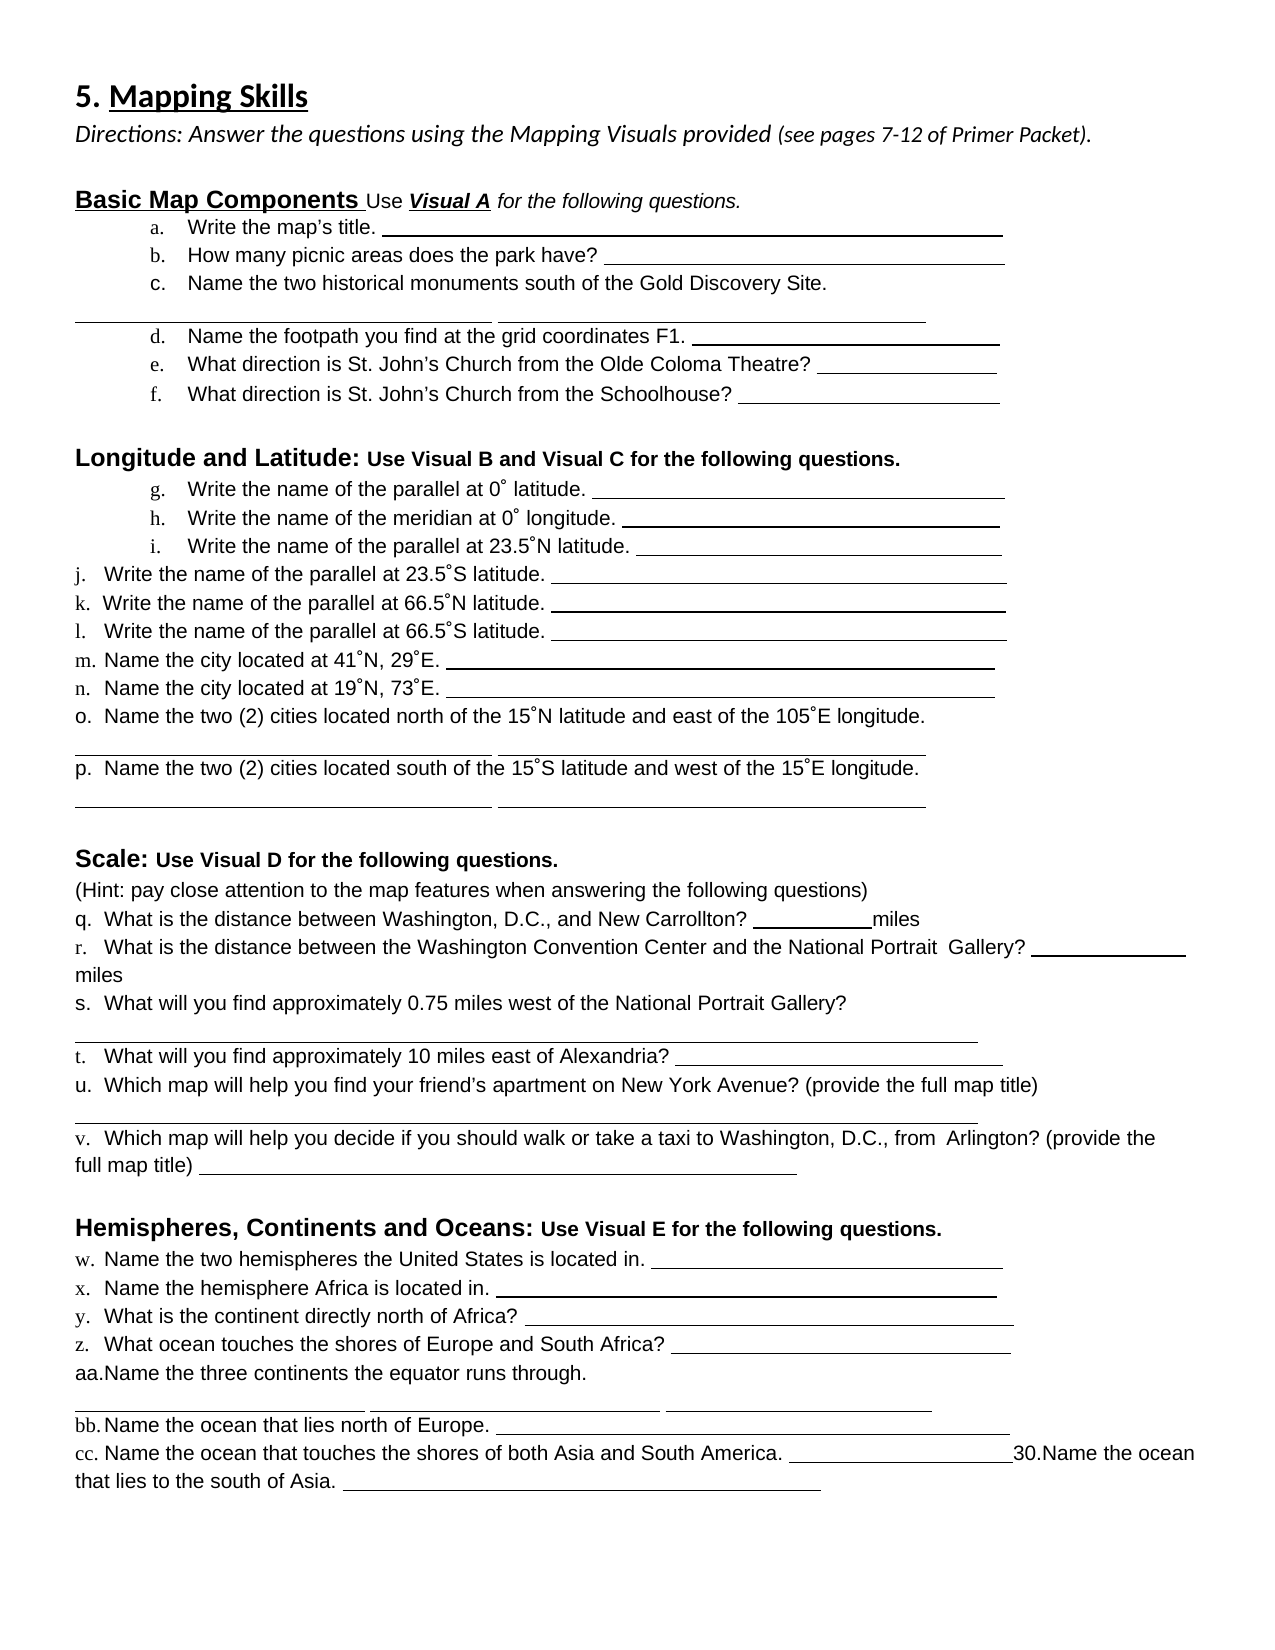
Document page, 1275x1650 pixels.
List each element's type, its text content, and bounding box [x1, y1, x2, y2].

list Name the two historical monuments south of the Gold Discovery Site. [150, 271, 1214, 295]
list Name the three continents the equator runs through. [75, 1361, 1214, 1384]
list What will you find approximately 10 miles east of Alexandria? [75, 1044, 1214, 1068]
list Mapping Skills [75, 75, 1214, 116]
list Write the name of the meridian at 0˚ longitude. [150, 506, 1214, 530]
text Scale: Use Visual D for the following questions. [75, 844, 1214, 873]
list Name the ocean that lies north of Europe. [75, 1413, 1214, 1437]
list Name the two hemispheres the United States is located in. [75, 1247, 1214, 1271]
list What is the distance between Washington, D.C., and New Carrollton? miles [75, 906, 1214, 930]
text Directions: Answer the questions using the Mapping Visuals provided (see pages 7-12 of Primer Packet). [75, 118, 1214, 149]
list Write the name of the parallel at 0˚ latitude. [150, 477, 1214, 501]
list Name the two (2) cities located south of the 15˚S latitude and west of the 15˚E longitude. [75, 756, 1214, 780]
list Name the city located at 41˚N, 29˚E. [75, 647, 1214, 672]
list Write the map’s title. [150, 214, 1214, 239]
list Write the name of the parallel at 23.5˚N latitude. [150, 534, 1214, 558]
text Longitude and Latitude: Use Visual B and Visual C for the following questions. [75, 443, 1214, 472]
list What will you find approximately 0.75 miles west of the National Portrait Gallery? [75, 991, 1214, 1015]
list Which map will help you decide if you should walk or take a taxi to Washington, D.C., from Arlington? (provide the full map title) [75, 1125, 1188, 1177]
list What direction is St. John’s Church from the Schoolhouse? [150, 382, 1214, 406]
list Name the hemisphere Africa is located in. [75, 1276, 1214, 1300]
list Which map will help you find your friend’s apartment on New York Avenue? (provide the full map title) [75, 1072, 1214, 1096]
list What is the distance between the Washington Convention Center and the National Portrait Gallery? [75, 934, 1214, 959]
list Write the name of the parallel at 66.5˚S latitude. [75, 619, 1214, 643]
list How many picnic areas does the park have? [150, 243, 1214, 267]
list Name the two (2) cities located north of the 15˚N latitude and east of the 105˚E longitude. [75, 704, 1214, 728]
list What is the continent directly north of Africa? [75, 1304, 1214, 1328]
list Name the ocean that touches the shores of both Asia and South America. 30.Name the ocean that lies to the south of Asia. [75, 1441, 1197, 1493]
text (Hint: pay close attention to the map features when answering the following questions) [75, 878, 1214, 902]
text miles [75, 963, 1214, 987]
list Write the name of the parallel at 23.5˚S latitude. [75, 562, 1214, 586]
text Hemispheres, Continents and Oceans: Use Visual E for the following questions. [75, 1213, 1214, 1242]
list What direction is St. John’s Church from the Olde Coloma Theatre? [150, 352, 1214, 376]
list Name the city located at 19˚N, 73˚E. [75, 676, 1214, 700]
list What ocean touches the shores of Europe and South Africa? [75, 1332, 1214, 1356]
text Basic Map Components Use Visual A for the following questions. [75, 185, 1214, 214]
list Write the name of the parallel at 66.5˚N latitude. [75, 591, 1214, 615]
list Name the footpath you find at the grid coordinates F1. [150, 323, 1214, 348]
